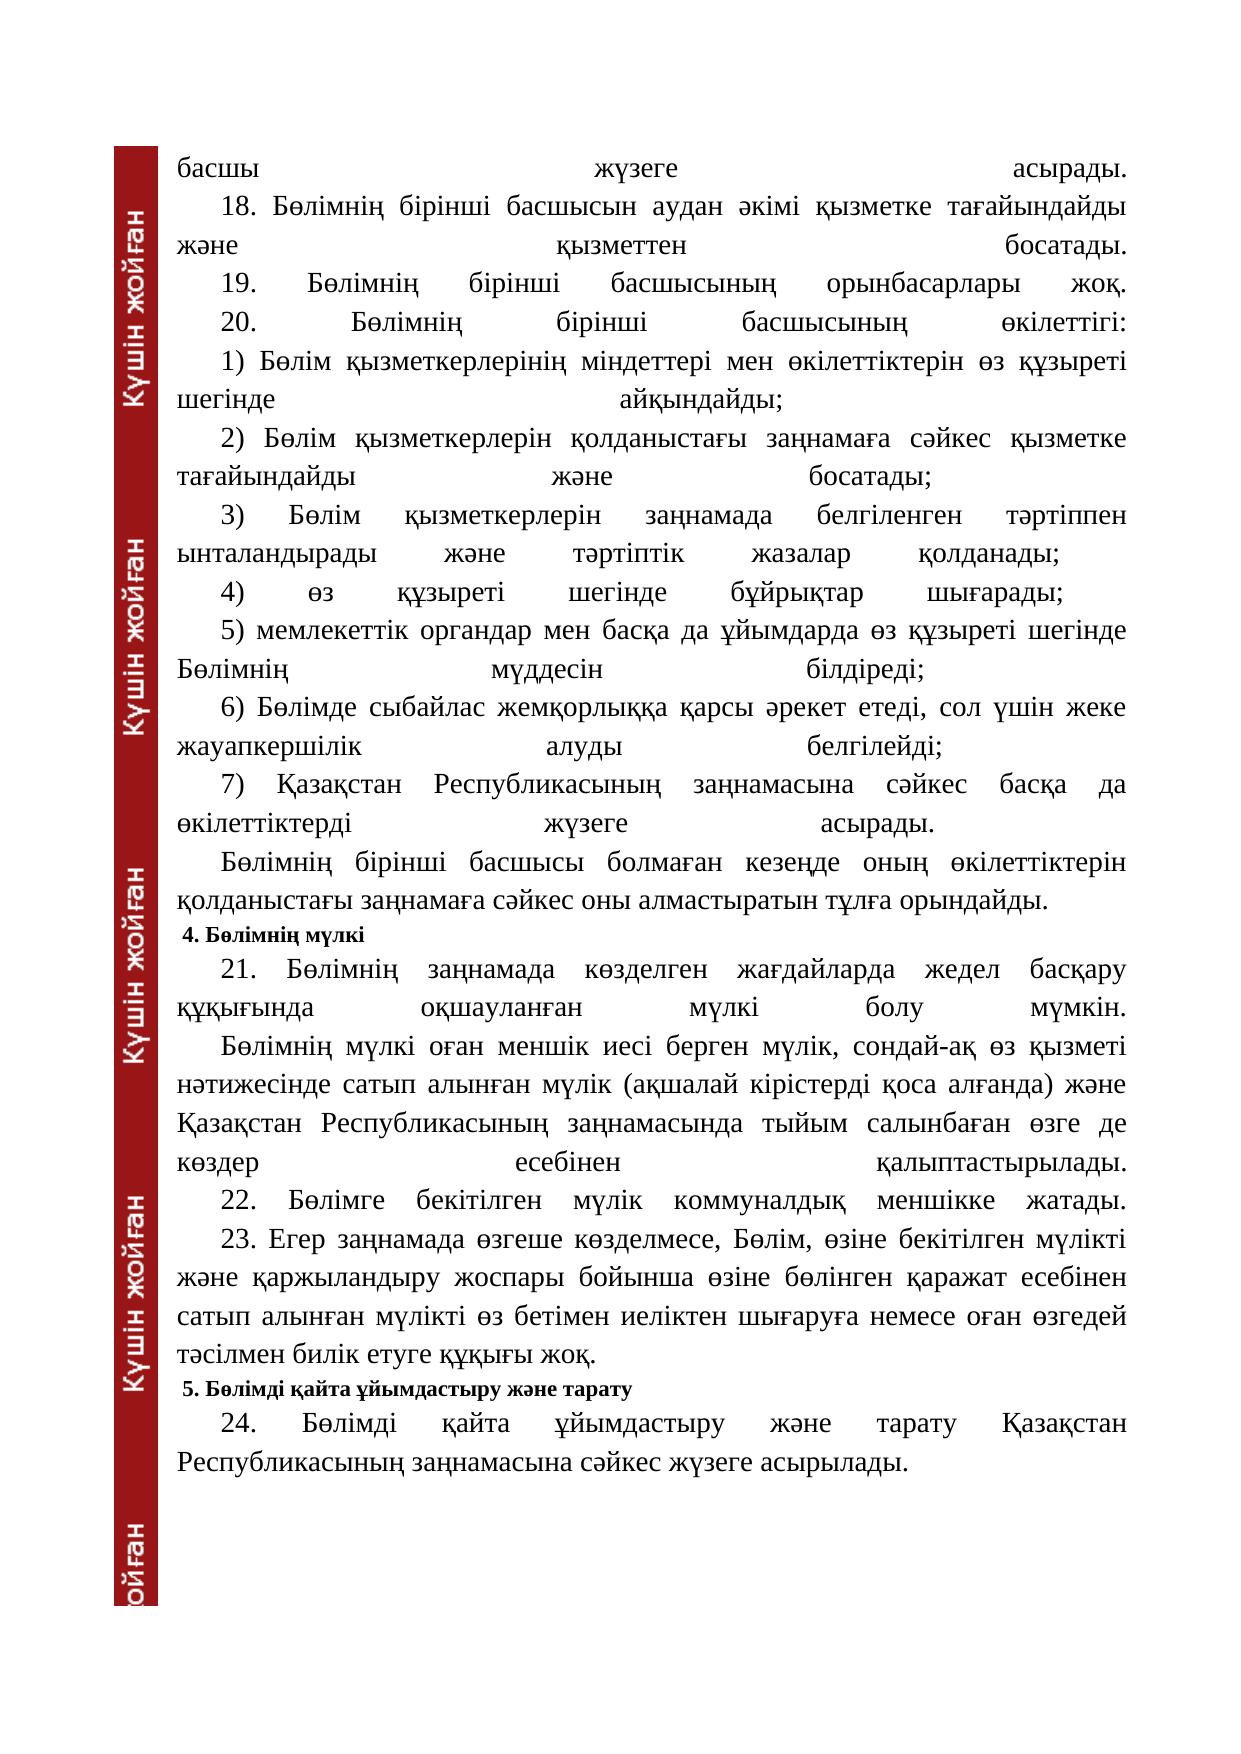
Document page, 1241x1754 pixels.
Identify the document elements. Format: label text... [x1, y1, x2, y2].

picture [114, 1401, 158, 1405]
picture [114, 1370, 158, 1375]
picture [114, 1477, 158, 1606]
picture [114, 146, 158, 150]
text 5. Бөлімді қайта ұйымдастыру және тарату [112, 1375, 1128, 1401]
picture [114, 947, 158, 951]
picture [114, 916, 158, 921]
text 4. Бөлімнің мүлкі [112, 921, 1128, 947]
text 24. Бөлімді қайта ұйымдастыру және тарату Қазақстан Республикасының заңнамасына сәйкес жүзеге асырылады. [112, 1405, 1128, 1477]
text 21. Бөлімнің заңнамада көзделген жағдайларда жедел басқару құқығында оқшауланған мүлкі болу мүмкін. Бөлімнің мүлкі оған меншік иесі берген мүлік, сондай-ақ өз қызметі нәтижесінде сатып алынған мүлік (ақшалай кірістерді қоса алғанда) және Қазақстан Республикасының заңнамасында тыйым салынбаған өзге де көздер есебінен қалыптастырылады. 22. Бөлімге бекітілген мүлік коммуналдық меншікке жатады. 23. Егер заңнамада өзгеше көзделмесе, Бөлім, өзіне бекітілген мүлікті және қаржыландыру жоспары бойынша өзіне бөлінген қаражат есебінен сатып алынған мүлікті өз бетімен иеліктен шығаруға немесе оған өзгедей тәсілмен билік етуге құқығы жоқ. [112, 951, 1128, 1370]
